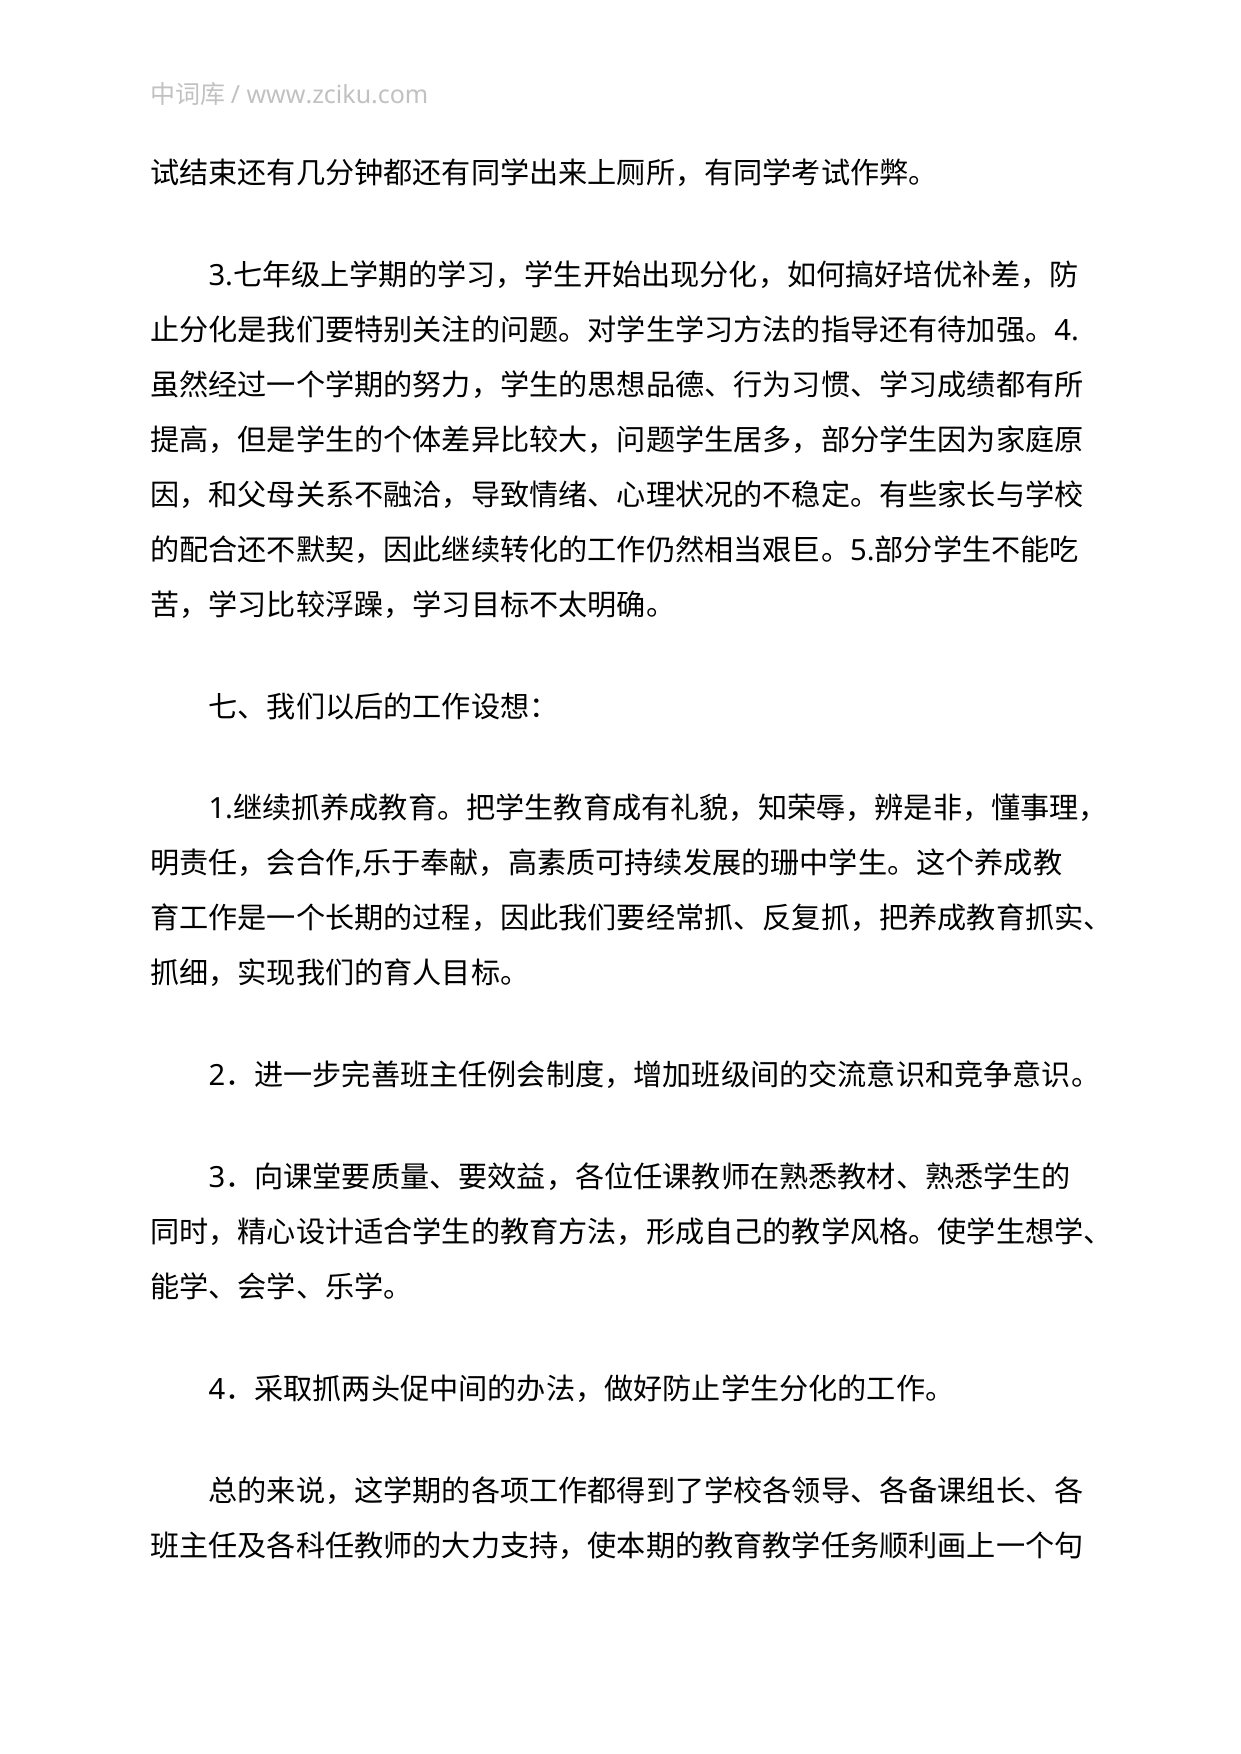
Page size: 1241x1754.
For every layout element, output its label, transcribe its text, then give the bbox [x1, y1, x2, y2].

text 七、我们以后的工作设想： [150, 683, 1090, 726]
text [150, 150, 1090, 192]
text 4．采取抓两头促中间的办法，做好防止学生分化的工作。 [150, 1365, 1090, 1408]
text 2．进一步完善班主任例会制度，增加班级间的交流意识和竞争意识。 [150, 1052, 1090, 1094]
text 3.七年级上学期的学习，学生开始出现分化，如何搞好培优补差，防止分化是我们要特别关注的问题。对学生学习方法的指导还有待加强。4.虽然经过一个学期的努力，学生的思想品德、行为习惯、学习成绩都有所提高，但是学生的个体差异比较大，问题学生居多，部分学生因为家庭原因，和父母关系不融洽，导致情绪、心理状况的不稳定。有些家长与学校的配合还不默契，因此继续转化的工作仍然相当艰巨。5.部分学生不能吃苦，学习比较浮躁，学习目标不太明确。 [150, 252, 1090, 624]
text 1.继续抓养成教育。把学生教育成有礼貌，知荣辱，辨是非，懂事理，明责任，会合作,乐于奉献，高素质可持续发展的珊中学生。这个养成教育工作是一个长期的过程，因此我们要经常抓、反复抓，把养成教育抓实、抓细，实现我们的育人目标。 [150, 785, 1090, 992]
text 3．向课堂要质量、要效益，各位任课教师在熟悉教材、熟悉学生的同时，精心设计适合学生的教育方法，形成自己的教学风格。使学生想学、能学、会学、乐学。 [150, 1154, 1090, 1306]
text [150, 1467, 1090, 1564]
